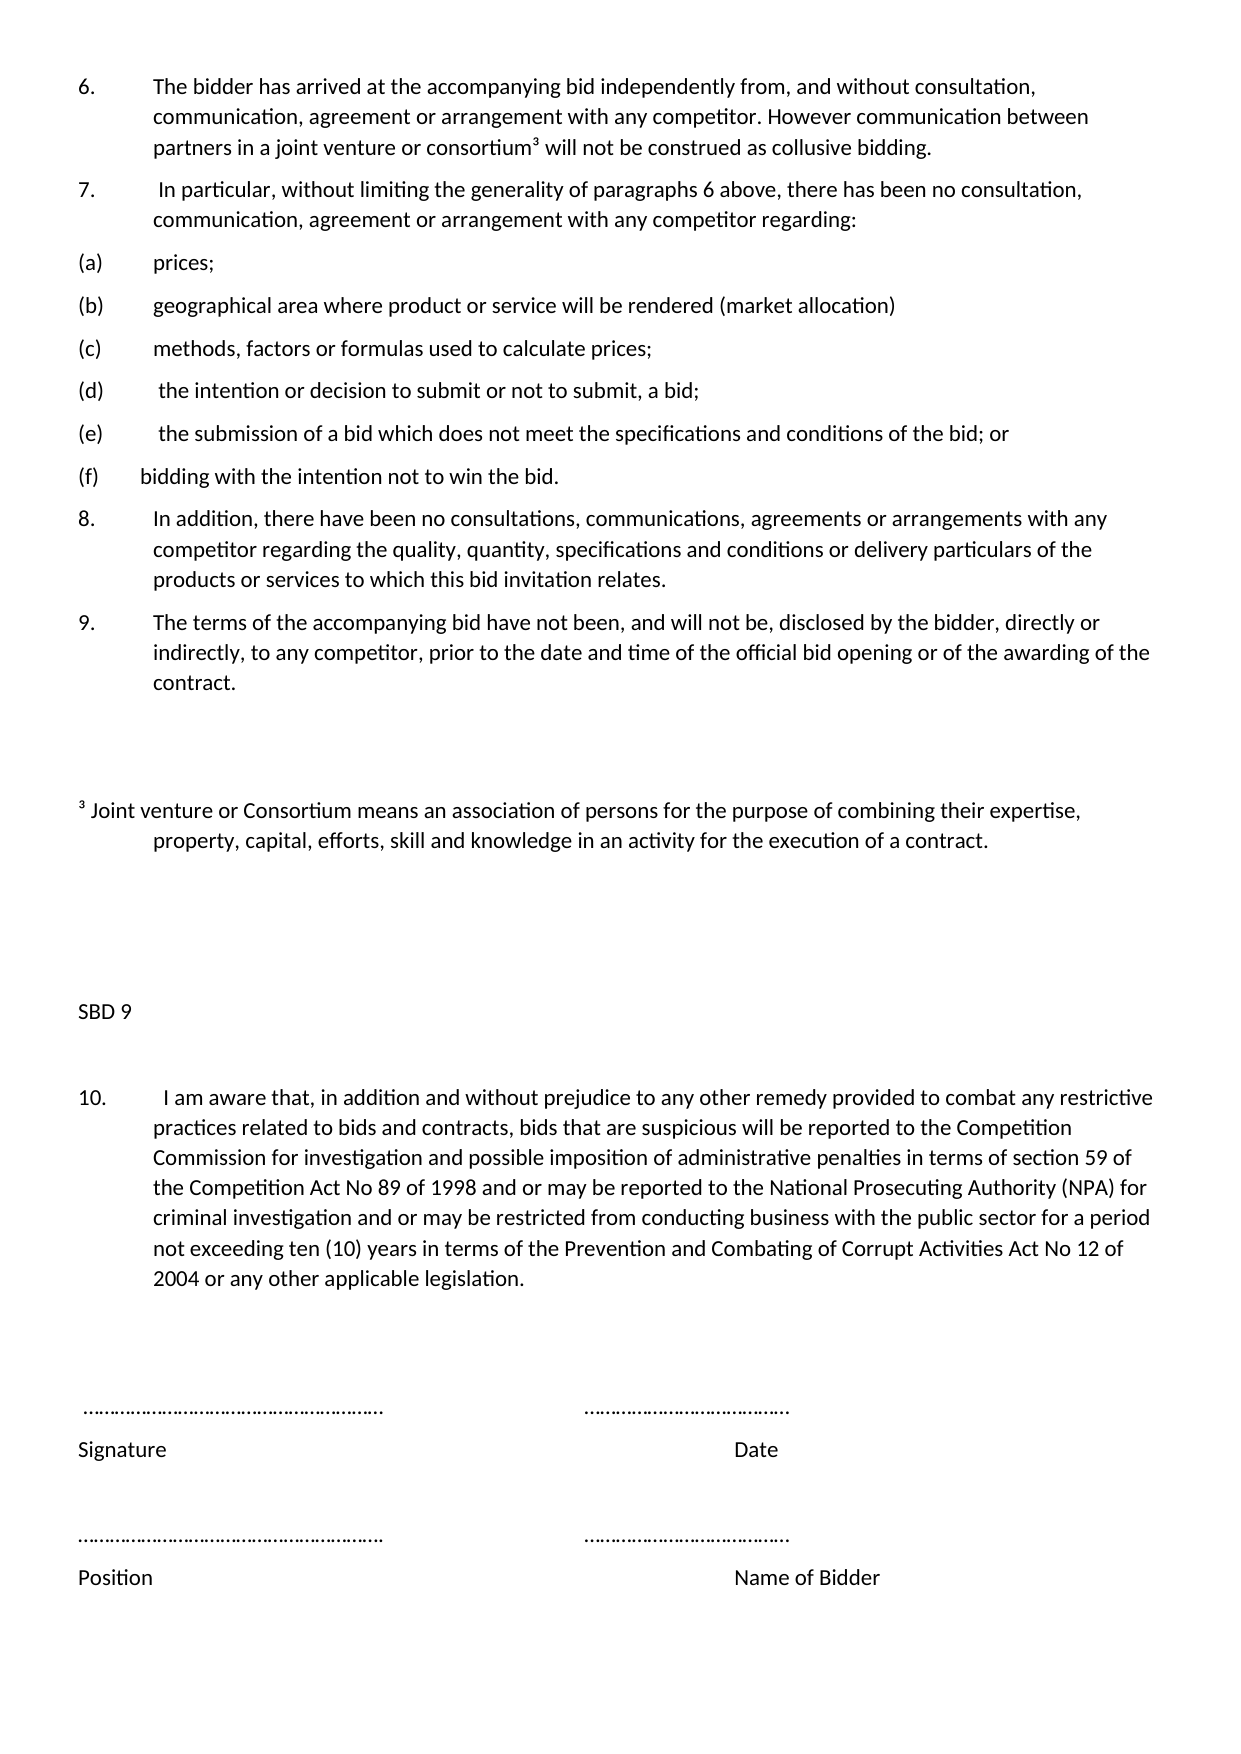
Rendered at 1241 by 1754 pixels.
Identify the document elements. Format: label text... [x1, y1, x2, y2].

text 10. I am aware that, in addition and without prejudice to any other remedy provided to combat any restrictive practices related to bids and contracts, bids that are suspicious will be reported to the Competition Commission for investigation and possible imposition of administrative penalties in terms of section 59 of the Competition Act No 89 of 1998 and or may be reported to the National Prosecuting Authority (NPA) for criminal investigation and or may be restricted from conducting business with the public sector for a period not exceeding ten (10) years in terms of the Prevention and Combating of Corrupt Activities Act No 12 of 2004 or any other applicable legislation. [78, 1083, 1167, 1292]
text Position Name of Bidder [78, 1563, 1167, 1591]
text Signature Date [78, 1435, 1167, 1463]
text 7. In particular, without limiting the generality of paragraphs 6 above, there has been no consultation, communication, agreement or arrangement with any competitor regarding: [78, 175, 1167, 234]
text (a) prices; [78, 248, 1167, 276]
text (f) bidding with the intention not to win the bid. [78, 462, 1167, 490]
text …………………………………………………. ………………………………… [78, 1520, 1167, 1548]
text ³ Joint venture or Consortium means an association of persons for the purpose of combining their expertise, property, capital, efforts, skill and knowledge in an activity for the execution of a contract. [78, 796, 1167, 854]
text (b) geographical area where product or service will be rendered (market allocation) [78, 291, 1167, 319]
text 6. The bidder has arrived at the accompanying bid independently from, and without consultation, communication, agreement or arrangement with any competitor. However communication between partners in a joint venture or consortium³ will not be construed as collusive bidding. [78, 72, 1167, 161]
text 8. In addition, there have been no consultations, communications, agreements or arrangements with any competitor regarding the quality, quantity, specifications and conditions or delivery particulars of the products or services to which this bid invitation relates. [78, 504, 1167, 593]
text 9. The terms of the accompanying bid have not been, and will not be, disclosed by the bidder, directly or indirectly, to any competitor, prior to the date and time of the official bid opening or of the awarding of the contract. [78, 608, 1167, 696]
text (d) the intention or decision to submit or not to submit, a bid; [78, 376, 1167, 404]
text ………………………………………………… ………………………………… [78, 1392, 1167, 1420]
text (e) the submission of a bid which does not meet the specifications and conditions of the bid; or [78, 419, 1167, 447]
text SBD 9 [78, 997, 1167, 1025]
text (c) methods, factors or formulas used to calculate prices; [78, 334, 1167, 362]
